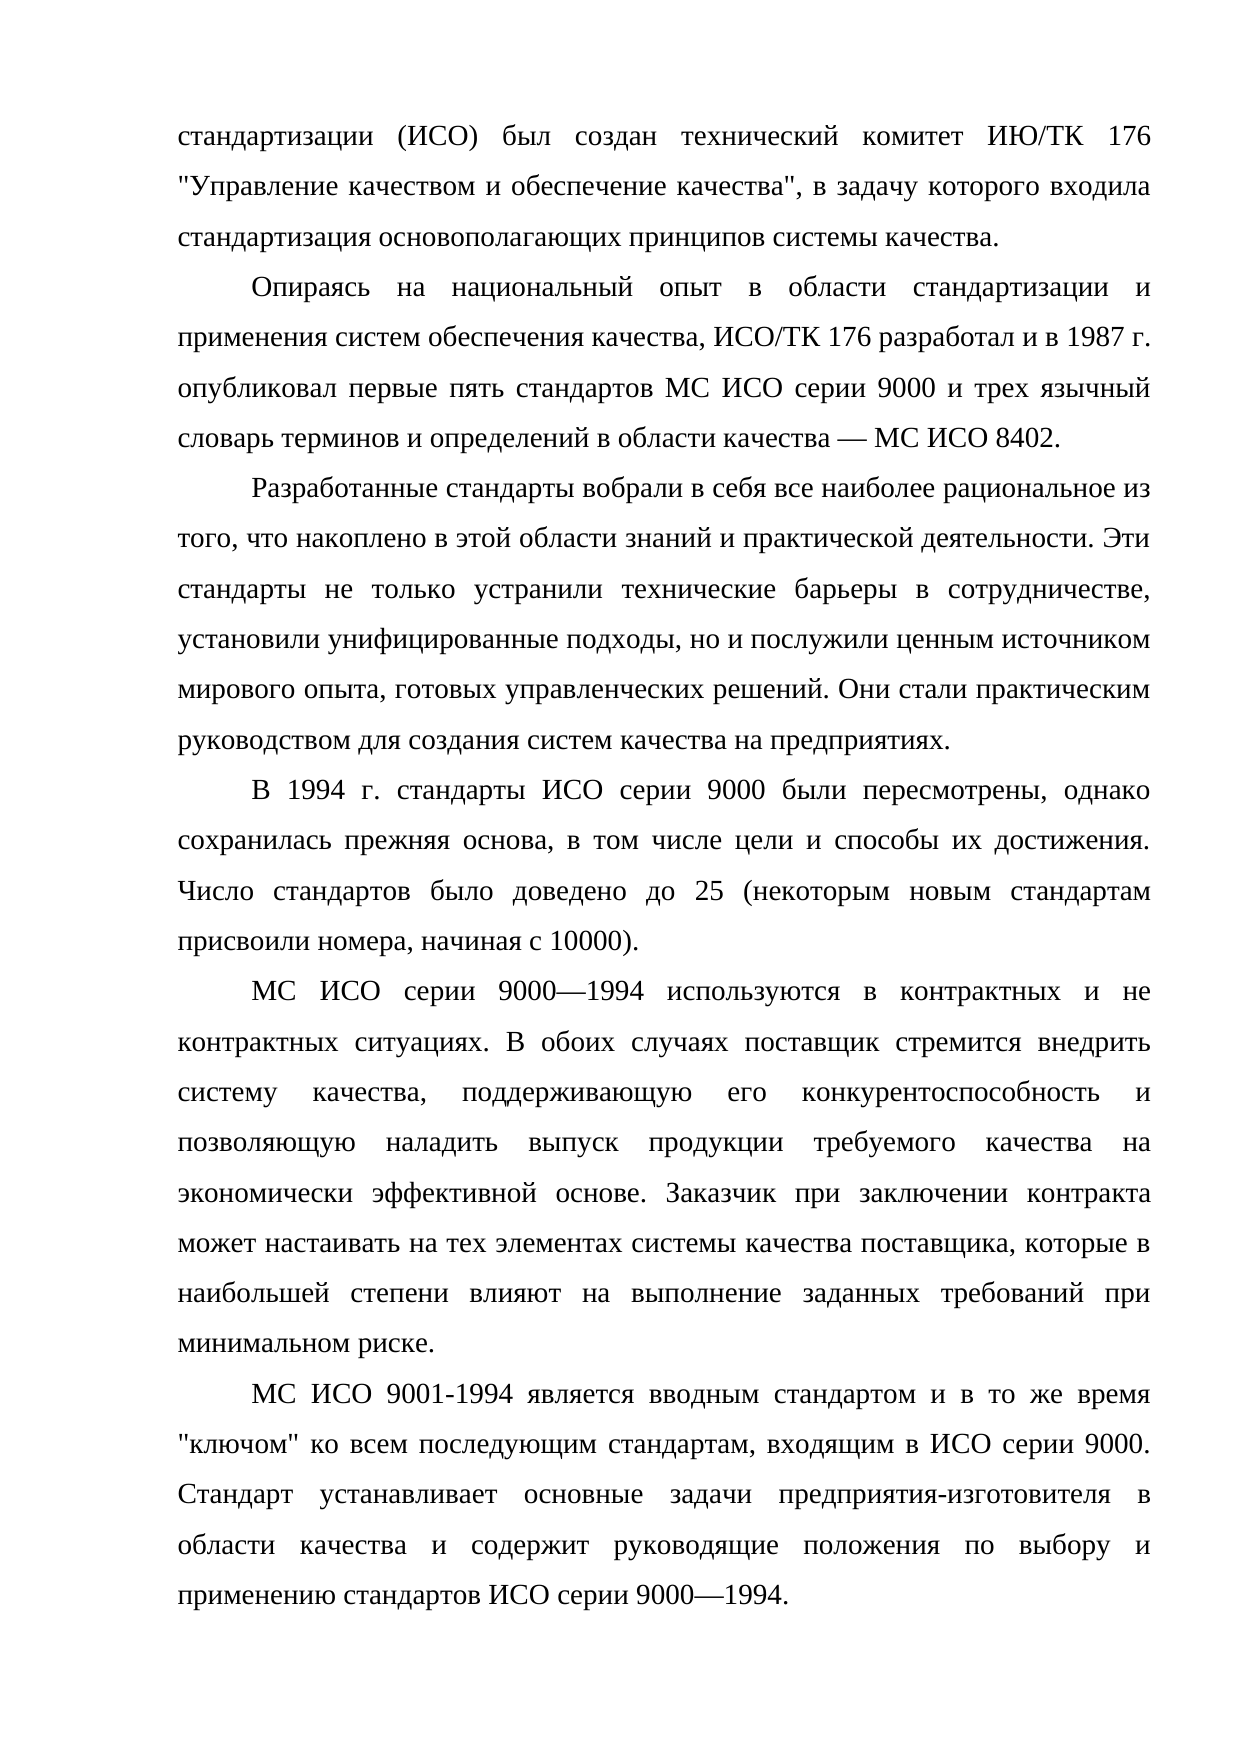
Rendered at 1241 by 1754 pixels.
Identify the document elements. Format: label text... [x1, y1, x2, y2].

text Опираясь на национальный опыт в области стандартизации и применения систем обеспечения качества, ИСО/ТК 176 разработал и в 1987 г. опубликовал первые пять стандартов МС ИСО серии 9000 и трех язычный словарь терминов и определений в области качества — МС ИСО 8402. [177, 269, 1152, 453]
text МС ИСО 9001-1994 является вводным стандартом и в то же время "ключом" ко всем последующим стандартам, входящим в ИСО серии 9000. Стандарт устанавливает основные задачи предприятия-изготовителя в области качества и содержит руководящие положения по выбору и применению стандартов ИСО серии 9000—1994. [177, 1376, 1152, 1611]
text МС ИСО серии 9000—1994 используются в контрактных и не контрактных ситуациях. В обоих случаях поставщик стремится внедрить систему качества, поддерживающую его конкурентоспособность и позволяющую наладить выпуск продукции требуемого качества на экономически эффективной основе. Заказчик при заключении контракта может настаивать на тех элементах системы качества поставщика, которые в наибольшей степени влияют на выполнение заданных требований при минимальном риске. [177, 973, 1152, 1359]
text Разработанные стандарты вобрали в себя все наиболее рациональное из того, что накоплено в этой области знаний и практической деятельности. Эти стандарты не только устранили технические барьеры в сотрудничестве, установили унифицированные подходы, но и послужили ценным источником мирового опыта, готовых управленческих решений. Они стали практическим руководством для создания систем качества на предприятиях. [177, 470, 1152, 755]
text В 1994 г. стандарты ИСО серии 9000 были пересмотрены, однако сохранилась прежняя основа, в том числе цели и способы их достижения. Число стандартов было доведено до 25 (некоторым новым стандартам присвоили номера, начиная с 10000). [177, 772, 1152, 957]
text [177, 118, 1152, 252]
